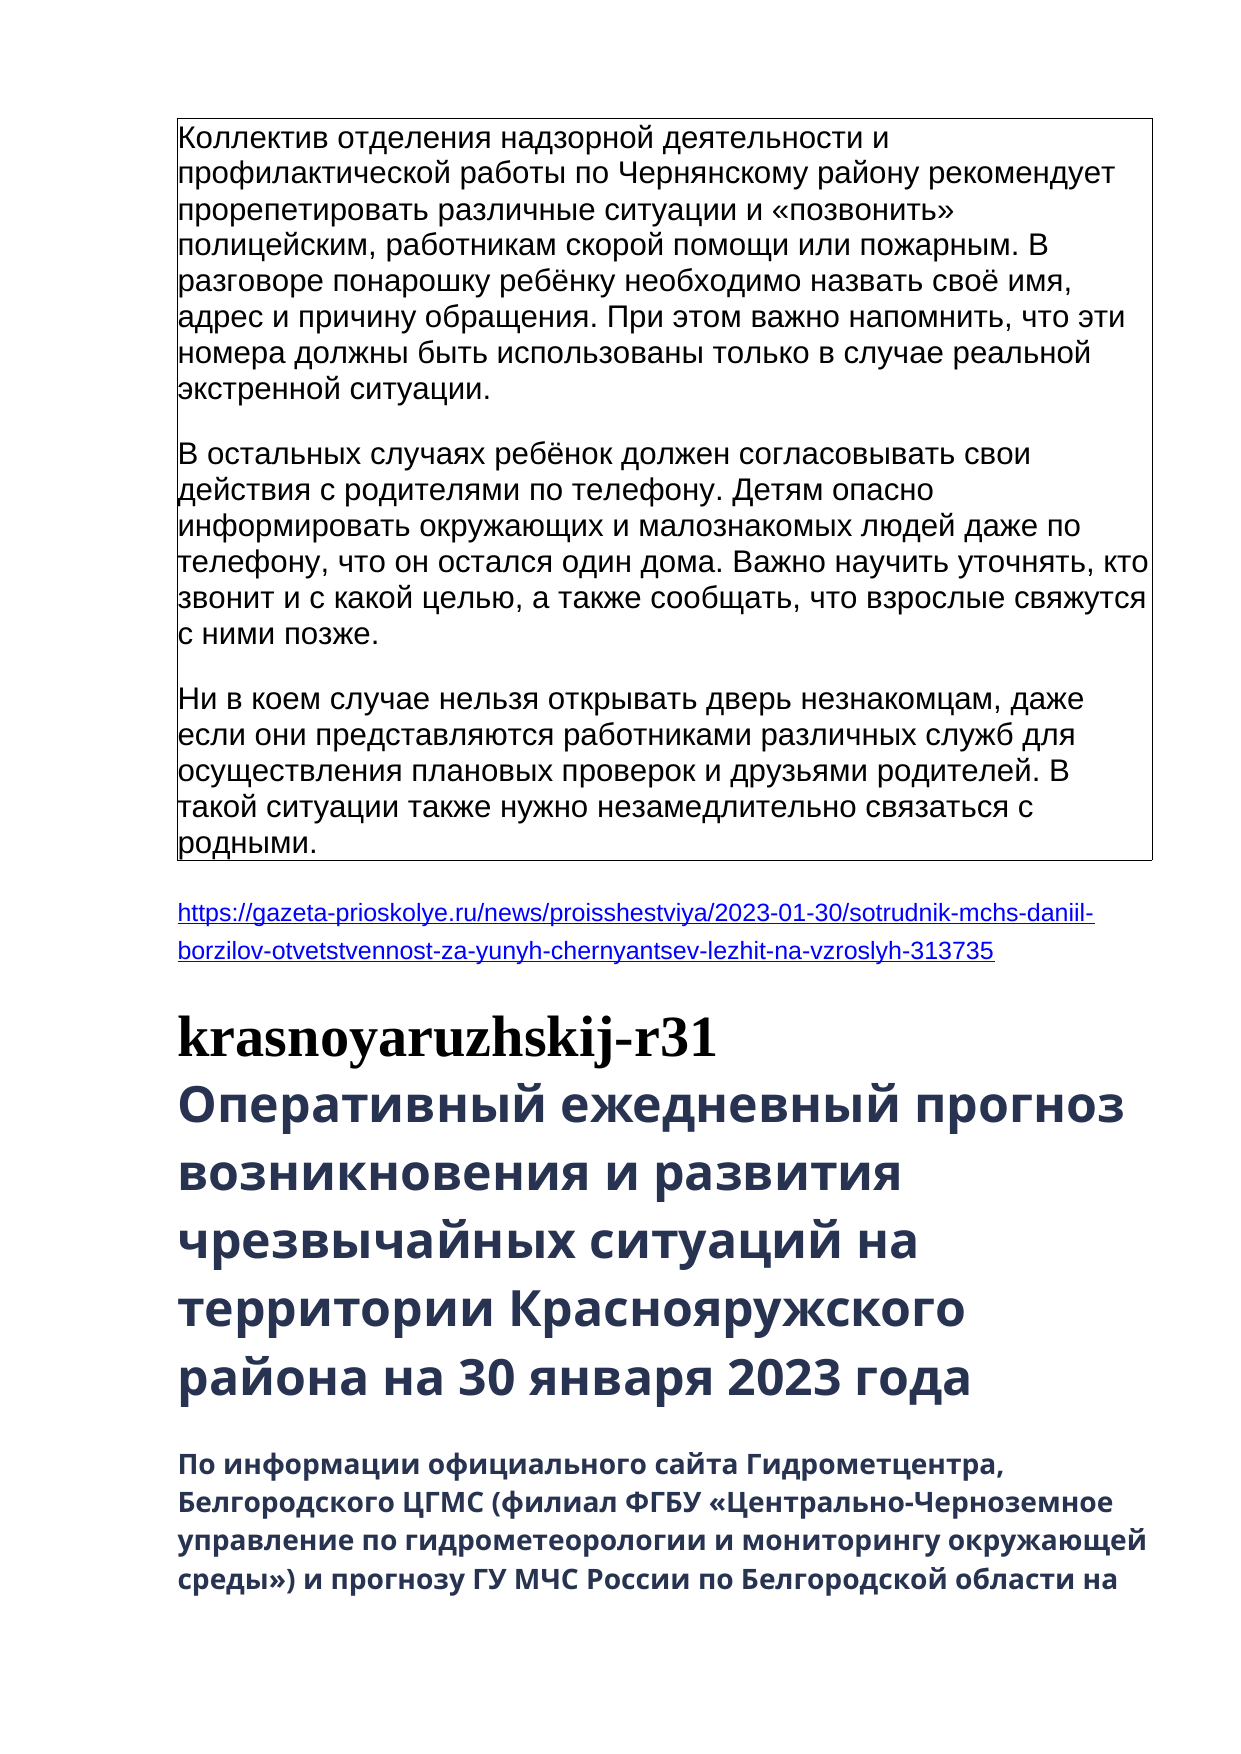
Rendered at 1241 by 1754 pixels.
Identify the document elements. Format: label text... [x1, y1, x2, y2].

text https://gazeta-prioskolye.ru/news/proisshestviya/2023-01-30/sotrudnik-mchs-daniil-borzilov-otvetstvennost-za-yunyh-chernyantsev-lezhit-na-vzroslyh-313735 [177, 889, 1152, 964]
text В остальных случаях ребёнок должен согласовывать свои действия с родителями по телефону. Детям опасно информировать окружающих и малознакомых людей даже по телефону, что он остался один дома. Важно научить уточнять, кто звонит и с какой целью, а также сообщать, что взрослые свяжутся с ними позже. [178, 435, 1152, 651]
text Коллектив отделения надзорной деятельности и профилактической работы по Чернянскому району рекомендует прорепетировать различные ситуации и «позвонить» полицейским, работникам скорой помощи или пожарным. В разговоре понарошку ребёнку необходимо назвать своё имя, адрес и причину обращения. При этом важно напомнить, что эти номера должны быть использованы только в случае реальной экстренной ситуации. [178, 119, 1152, 406]
text Ни в коем случае нельзя открывать дверь незнакомцам, даже если они представляются работниками различных служб для осуществления плановых проверок и друзьями родителей. В такой ситуации также нужно незамедлительно связаться с родными. [178, 679, 1152, 860]
subtitle Оперативный ежедневный прогноз возникновения и развития чрезвычайных ситуаций на территории Краснояружского района на 30 января 2023 года [177, 1069, 1152, 1410]
text krasnoyaruzhskij-r31 [177, 1002, 1152, 1069]
